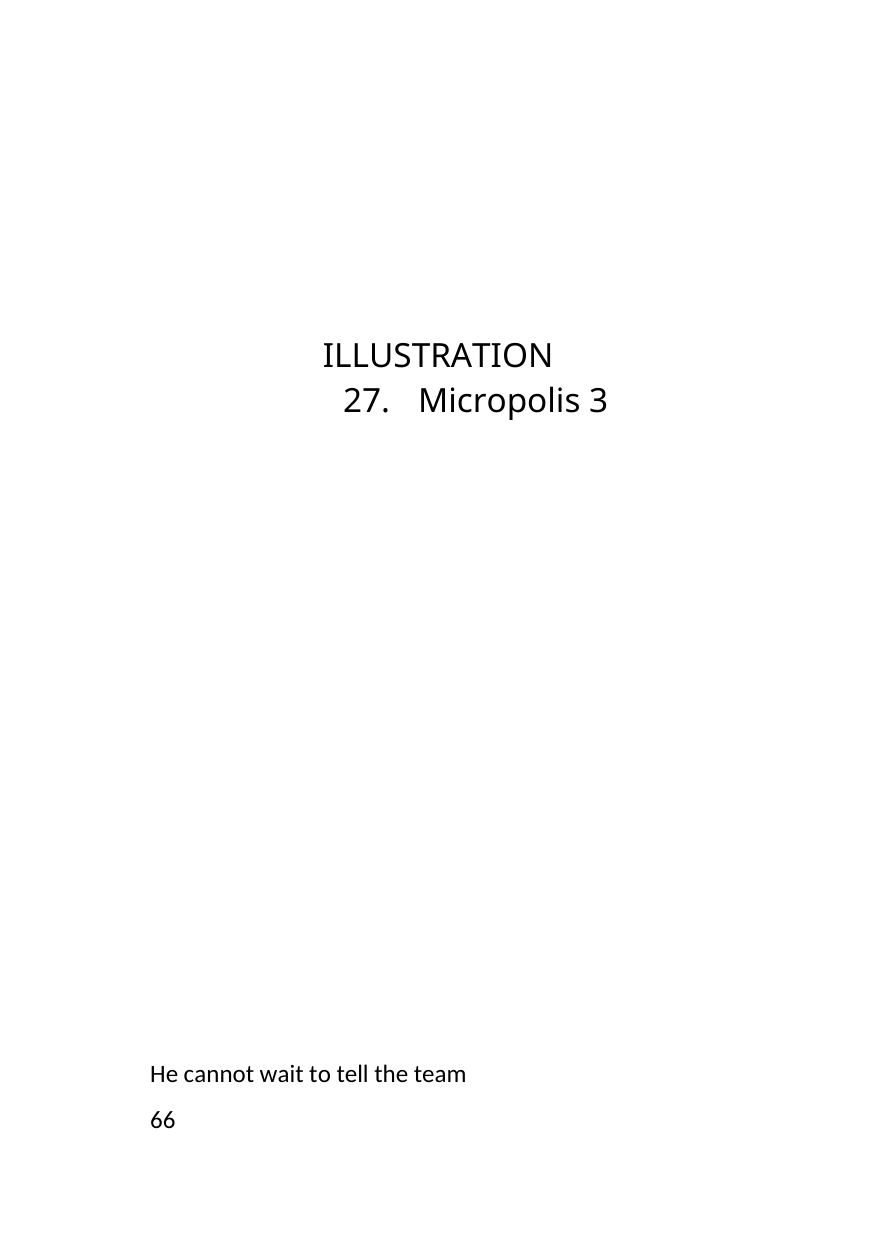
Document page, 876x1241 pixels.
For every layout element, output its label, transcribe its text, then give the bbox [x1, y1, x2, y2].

list Micropolis 3 [225, 377, 726, 422]
text ILLUSTRATION [150, 332, 726, 377]
text He cannot wait to tell the team [150, 1058, 726, 1089]
